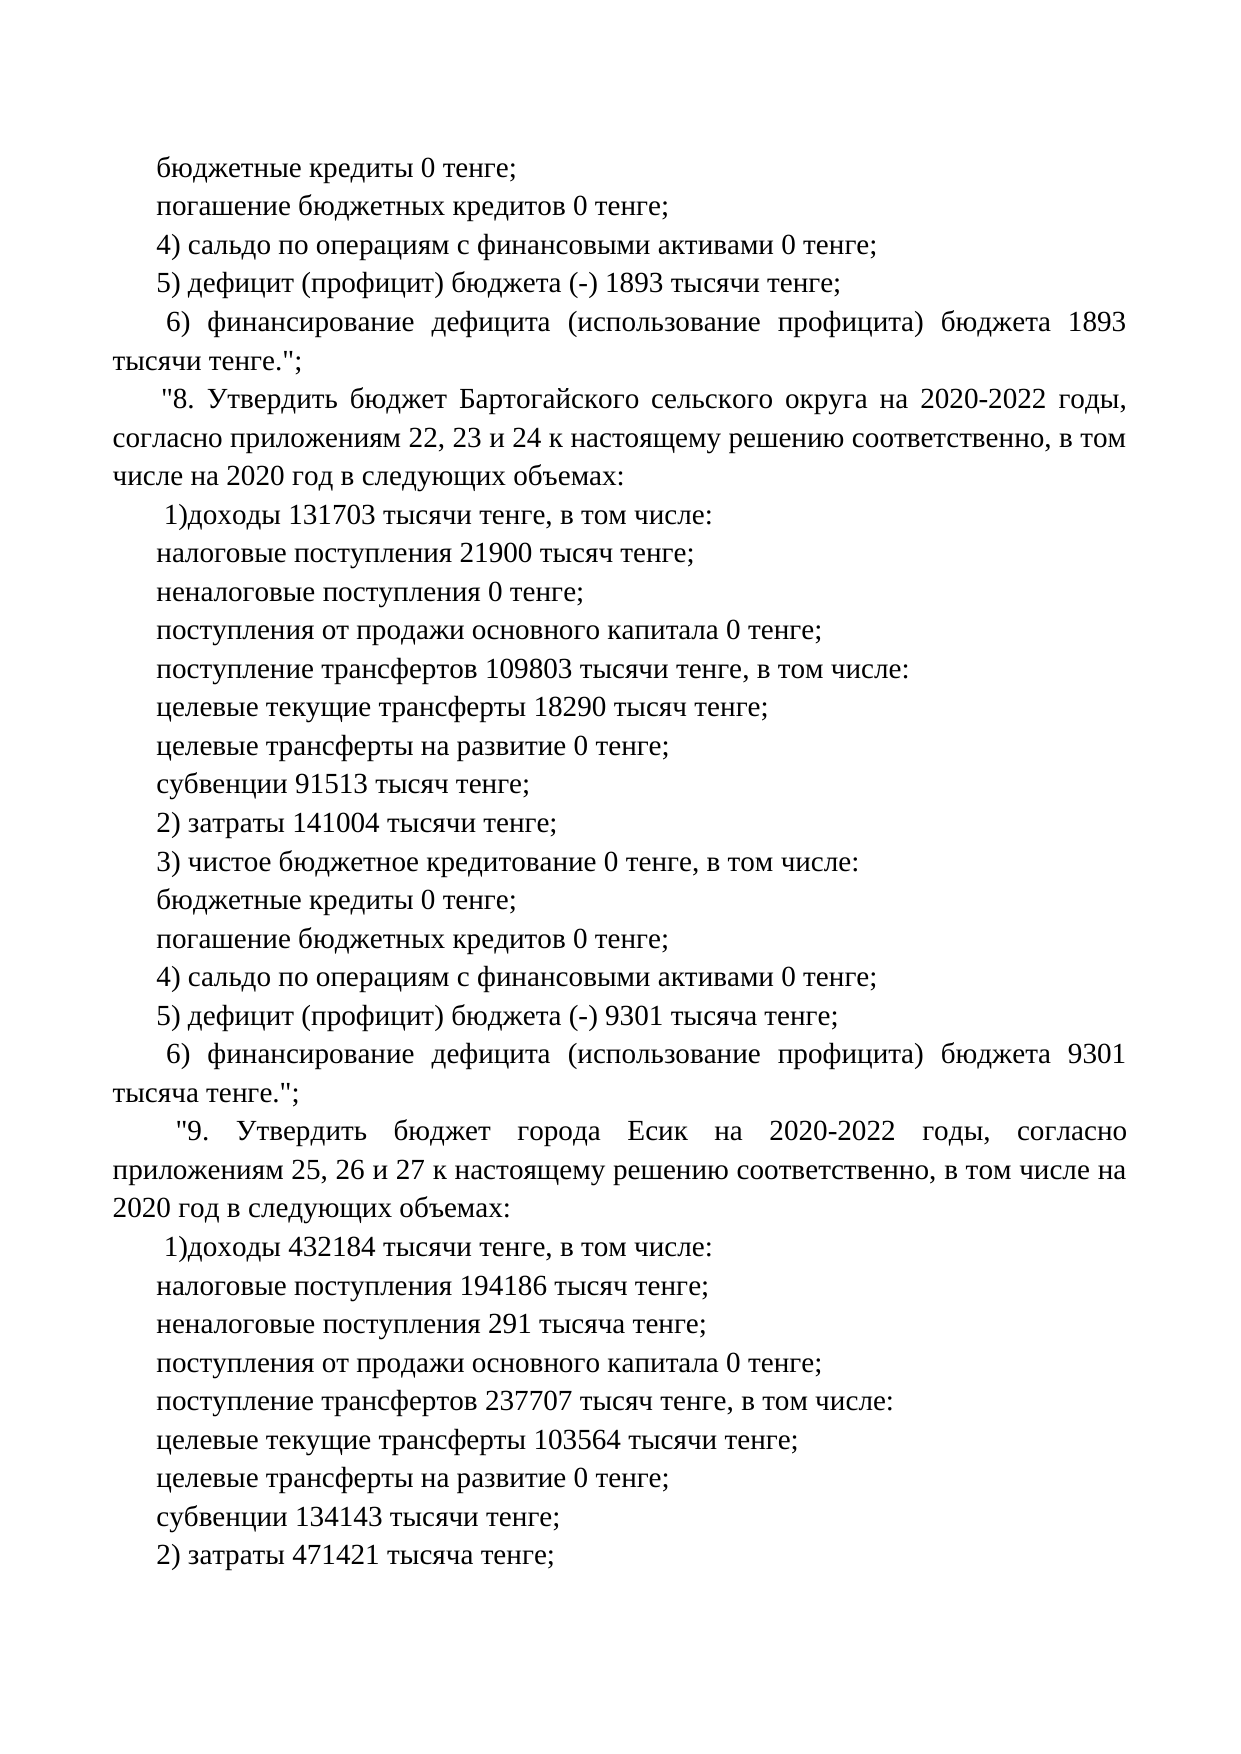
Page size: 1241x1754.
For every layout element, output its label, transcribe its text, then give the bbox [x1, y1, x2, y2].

text налоговые поступления 194186 тысяч тенге; [112, 1268, 1128, 1301]
text "8. Утвердить бюджет Бартогайского сельского округа на 2020-2022 годы, согласно приложениям 22, 23 и 24 к настоящему решению соответственно, в том числе на 2020 год в следующих объемах: [112, 381, 1128, 492]
text 2) затраты 141004 тысячи тенге; [112, 805, 1128, 839]
text целевые текущие трансферты 18290 тысяч тенге; [112, 689, 1128, 723]
text 6) финансирование дефицита (использование профицита) бюджета 9301 тысяча тенге."; [112, 1036, 1128, 1108]
text 1)доходы 131703 тысячи тенге, в том числе: [112, 497, 1128, 530]
text целевые текущие трансферты 103564 тысячи тенге; [112, 1422, 1128, 1455]
text поступление трансфертов 237707 тысяч тенге, в том числе: [112, 1383, 1128, 1417]
text погашение бюджетных кредитов 0 тенге; [112, 921, 1128, 954]
text бюджетные кредиты 0 тенге; [112, 150, 1128, 183]
text 6) финансирование дефицита (использование профицита) бюджета 1893 тысячи тенге."; [112, 304, 1128, 376]
text субвенции 91513 тысяч тенге; [112, 767, 1128, 800]
text субвенции 134143 тысячи тенге; [112, 1499, 1128, 1532]
text целевые трансферты на развитие 0 тенге; [112, 728, 1128, 762]
text налоговые поступления 21900 тысяч тенге; [112, 535, 1128, 569]
text поступление трансфертов 109803 тысячи тенге, в том числе: [112, 651, 1128, 684]
text бюджетные кредиты 0 тенге; [112, 882, 1128, 916]
text неналоговые поступления 291 тысяча тенге; [112, 1306, 1128, 1340]
text 4) сальдо по операциям с финансовыми активами 0 тенге; [112, 959, 1128, 993]
text поступления от продажи основного капитала 0 тенге; [112, 1345, 1128, 1378]
text погашение бюджетных кредитов 0 тенге; [112, 188, 1128, 222]
text 2) затраты 471421 тысяча тенге; [112, 1537, 1128, 1571]
text 1)доходы 432184 тысячи тенге, в том числе: [112, 1229, 1128, 1263]
text 5) дефицит (профицит) бюджета (-) 1893 тысячи тенге; [112, 266, 1128, 299]
text поступления от продажи основного капитала 0 тенге; [112, 612, 1128, 646]
text целевые трансферты на развитие 0 тенге; [112, 1460, 1128, 1494]
text 5) дефицит (профицит) бюджета (-) 9301 тысяча тенге; [112, 998, 1128, 1031]
text "9. Утвердить бюджет города Есик на 2020-2022 годы, согласно приложениям 25, 26 и 27 к настоящему решению соответственно, в том числе на 2020 год в следующих объемах: [112, 1113, 1128, 1224]
text неналоговые поступления 0 тенге; [112, 574, 1128, 607]
text 3) чистое бюджетное кредитование 0 тенге, в том числе: [112, 844, 1128, 877]
text 4) сальдо по операциям с финансовыми активами 0 тенге; [112, 227, 1128, 261]
